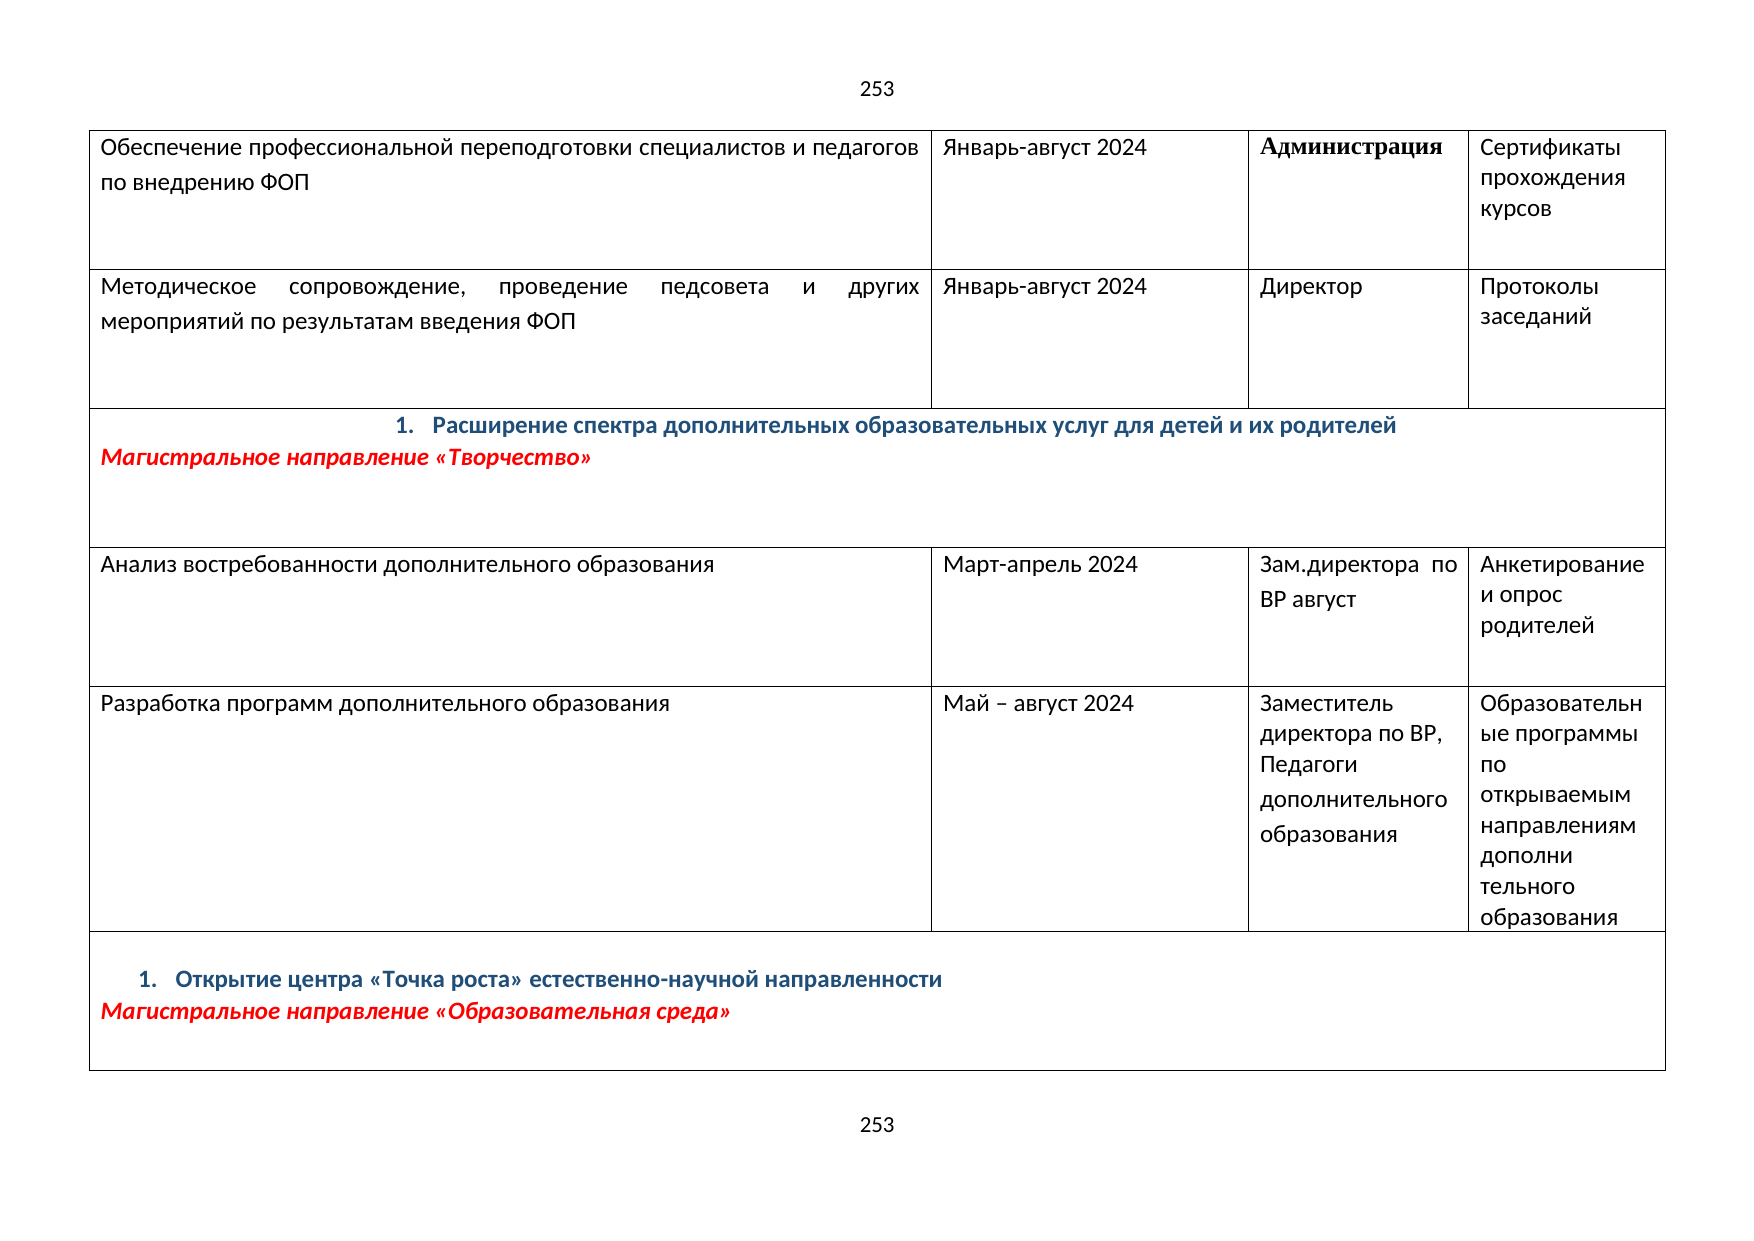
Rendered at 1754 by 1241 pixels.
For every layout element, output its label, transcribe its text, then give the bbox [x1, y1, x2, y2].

table_cell Обеспечение профессиональной переподготовки специалистов и педагогов по внедрению ФОП [90, 131, 931, 269]
table_cell Расширение спектра дополнительных образовательных услуг для детей и их родителей Магистральное направление «Творчество» [90, 409, 1665, 547]
table_cell Открытие центра «Точка роста» естественно-научной направленности Магистральное направление «Образовательная среда» [90, 932, 1665, 1070]
table_cell Образовательные программы по открываемым направлениям дополни тельного образования [1469, 687, 1665, 931]
table_cell Разработка программ дополнительного образования [90, 687, 931, 931]
table_cell Протоколы заседаний [1469, 270, 1665, 408]
table_cell Директор [1249, 270, 1468, 408]
table_cell Анкетирование и опрос родителей [1469, 548, 1665, 686]
table_cell Заместитель директора по ВР, Педагоги дополнительного образования [1249, 687, 1468, 931]
table_cell Январь-август 2024 [932, 270, 1248, 408]
table_cell Администрация [1249, 131, 1468, 269]
table_cell Март-апрель 2024 [932, 548, 1248, 686]
table_cell Январь-август 2024 [932, 131, 1248, 269]
table_cell Сертификаты прохождения курсов [1469, 131, 1665, 269]
table_cell Зам.директора по ВР август [1249, 548, 1468, 686]
table_cell Методическое сопровождение, проведение педсовета и других мероприятий по результатам введения ФОП [90, 270, 931, 408]
table_cell Анализ востребованности дополнительного образования [90, 548, 931, 686]
table_cell Май – август 2024 [932, 687, 1248, 931]
